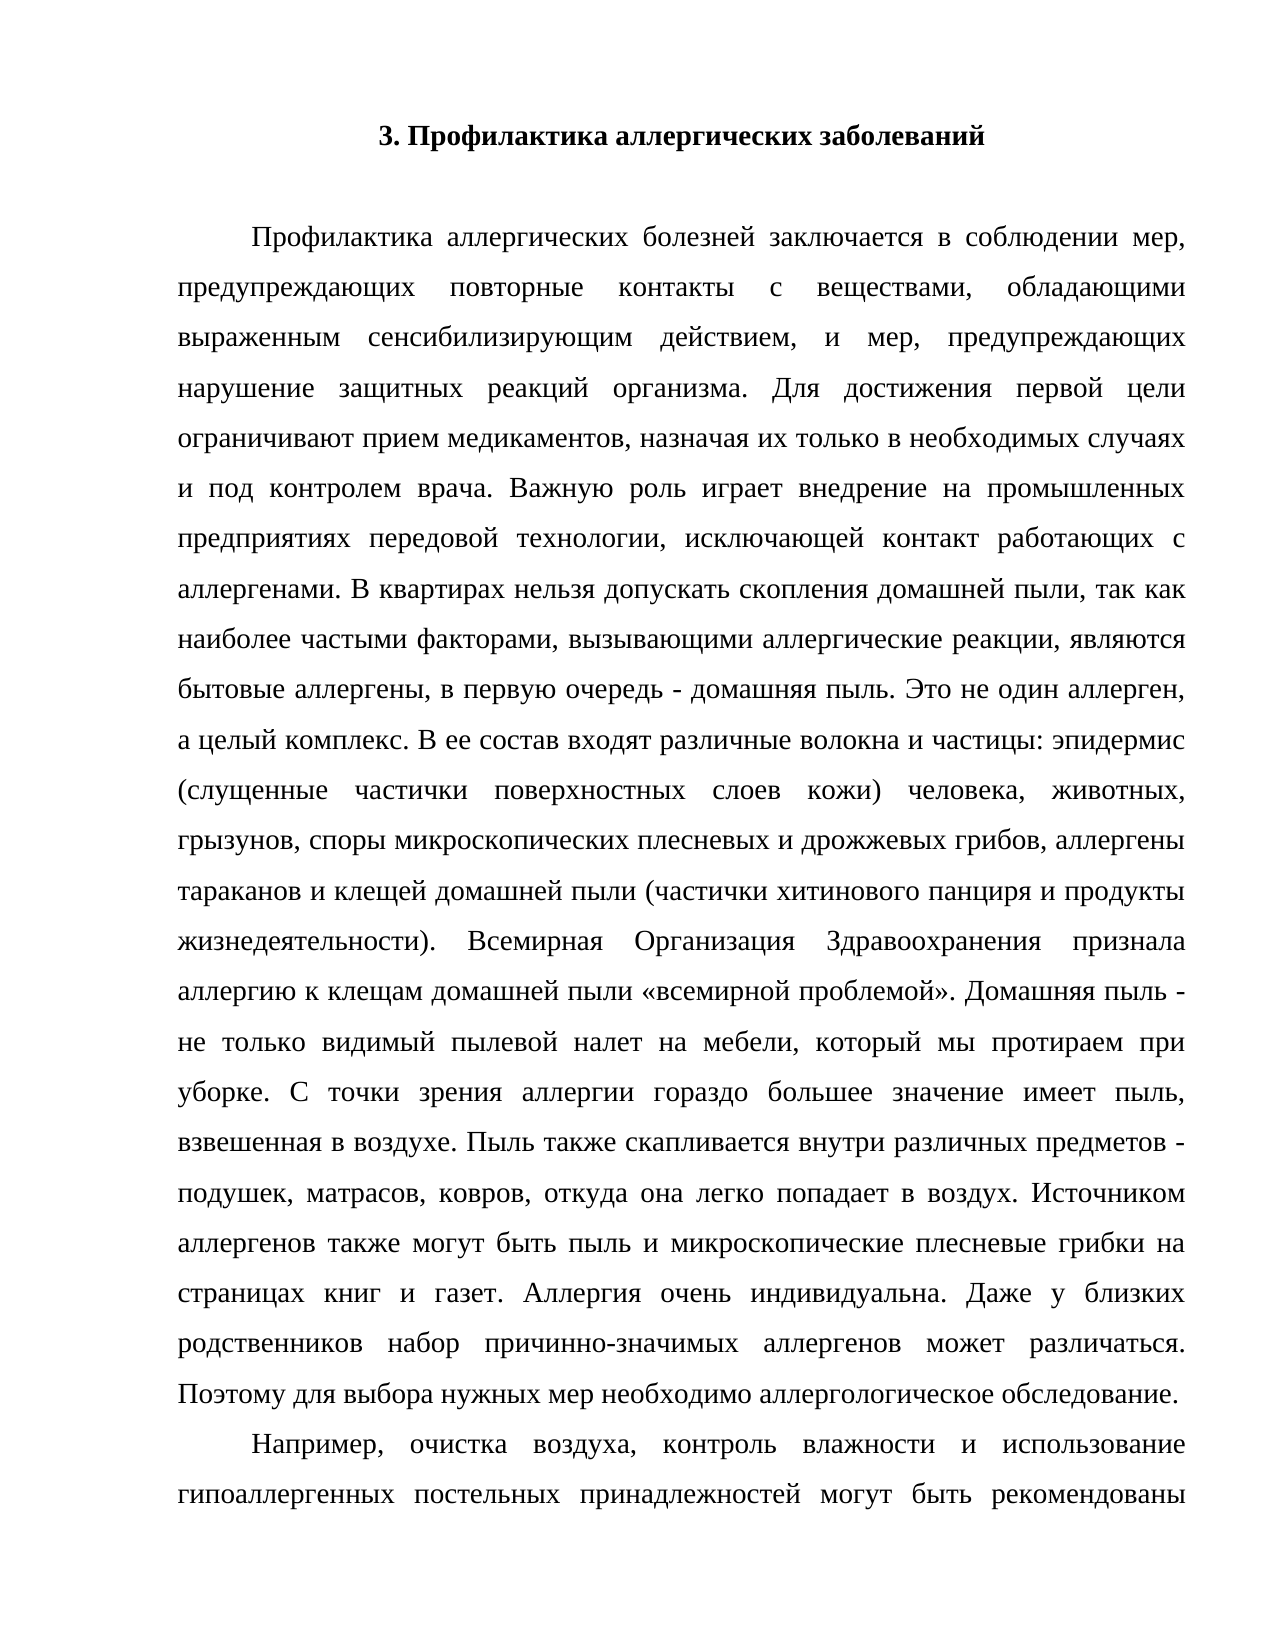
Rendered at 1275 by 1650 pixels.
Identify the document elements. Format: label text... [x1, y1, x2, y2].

text 3. Профилактика аллергических заболеваний [177, 118, 1186, 152]
text Профилактика аллергических болезней заключается в соблюдении мер, предупреждающих повторные контакты с веществами, обладающими выраженным сенсибилизирующим действием, и мер, предупреждающих нарушение защитных реакций организма. Для достижения первой цели ограничивают прием медикаментов, назначая их только в необходимых случаях и под контролем врача. Важную роль играет внедрение на промышленных предприятиях передовой технологии, исключающей контакт работающих с аллергенами. В квартирах нельзя допускать скопления домашней пыли, так как наиболее частыми факторами, вызывающими аллергические реакции, являются бытовые аллергены, в первую очередь - домашняя пыль. Это не один аллерген, а целый комплекс. В ее состав входят различные волокна и частицы: эпидермис (слущенные частички поверхностных слоев кожи) человека, животных, грызунов, споры микроскопических плесневых и дрожжевых грибов, аллергены тараканов и клещей домашней пыли (частички хитинового панциря и продукты жизнедеятельности). Всемирная Организация Здравоохранения признала аллергию к клещам домашней пыли «всемирной проблемой». Домашняя пыль - не только видимый пылевой налет на мебели, который мы протираем при уборке. С точки зрения аллергии гораздо большее значение имеет пыль, взвешенная в воздухе. Пыль также скапливается внутри различных предметов - подушек, матрасов, ковров, откуда она легко попадает в воздух. Источником аллергенов также могут быть пыль и микроскопические плесневые грибки на страницах книг и газет. Аллергия очень индивидуальна. Даже у близких родственников набор причинно-значимых аллергенов может различаться. Поэтому для выбора нужных мер необходимо аллергологическое обследование. [177, 219, 1186, 1409]
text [177, 1426, 1186, 1510]
